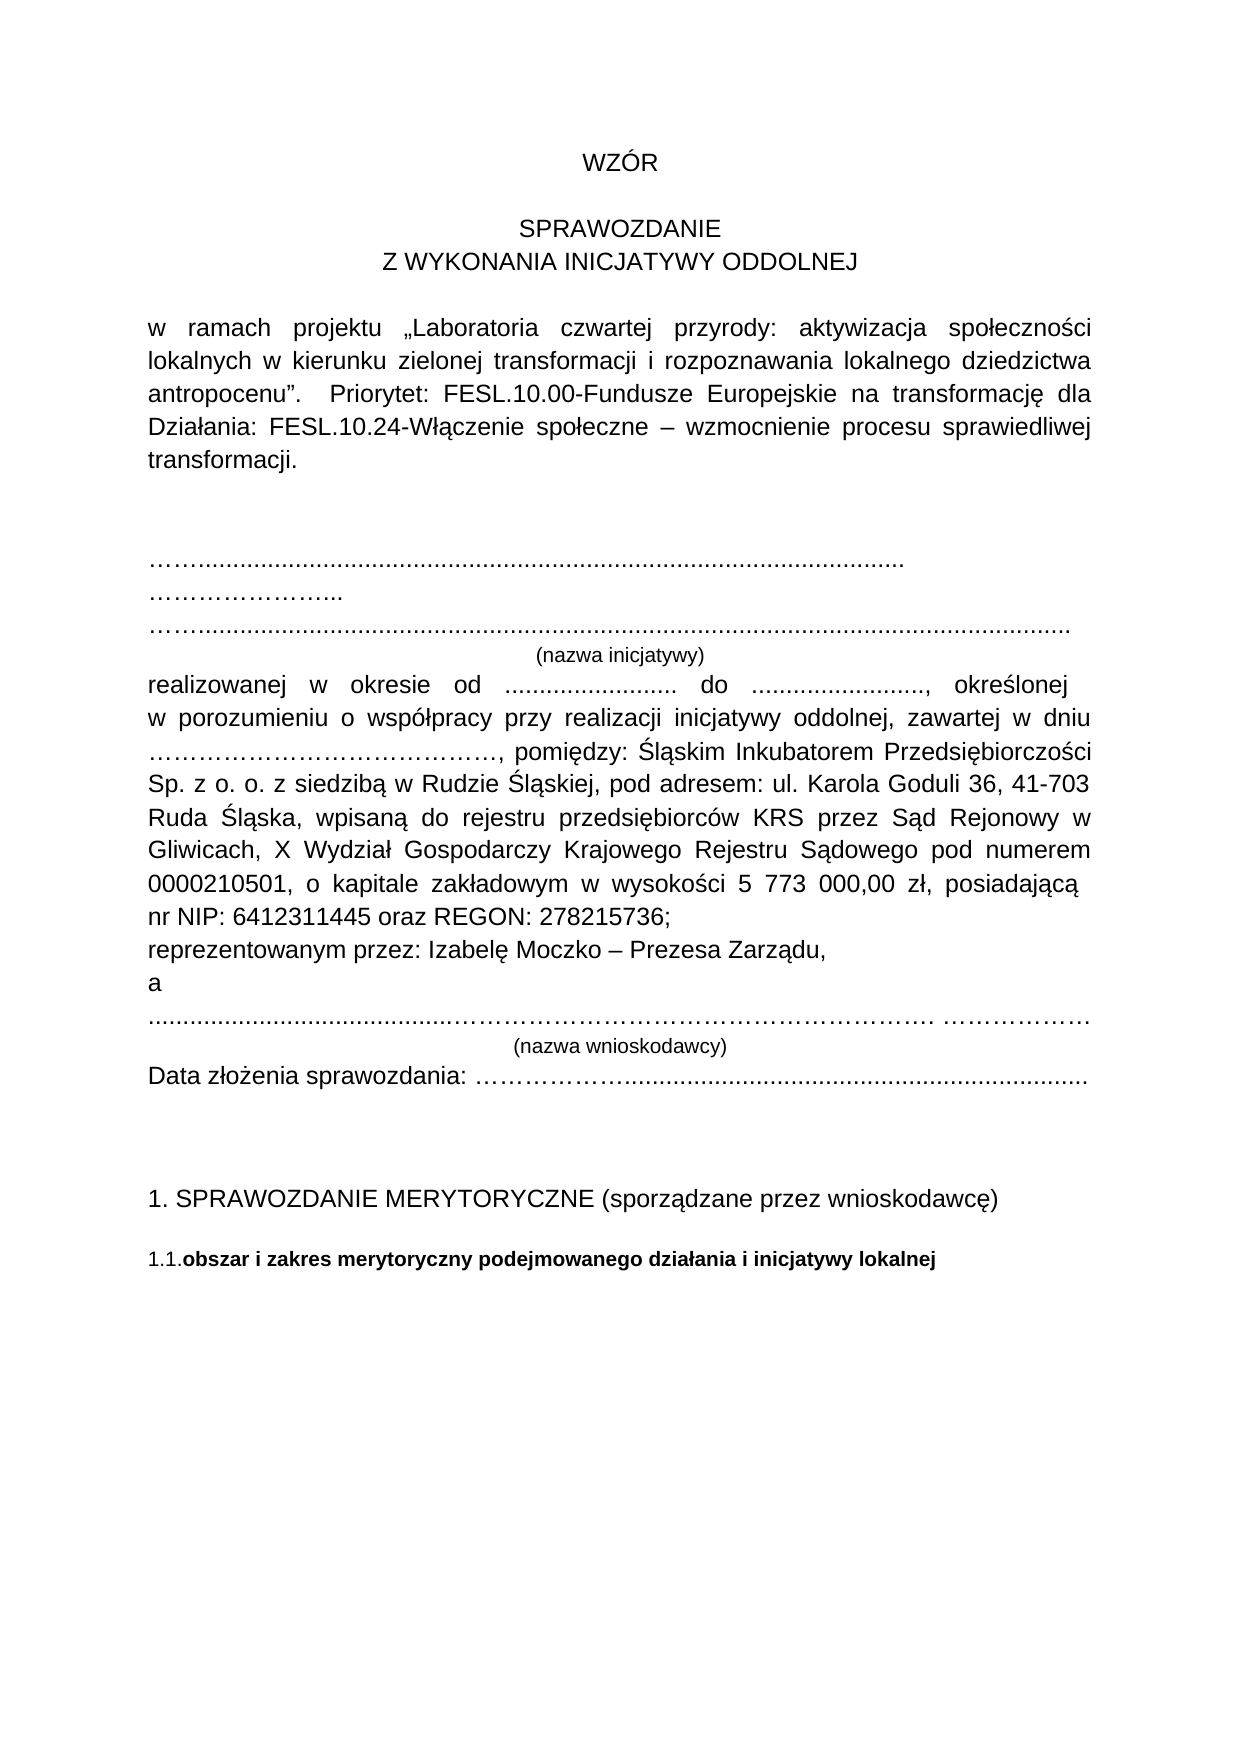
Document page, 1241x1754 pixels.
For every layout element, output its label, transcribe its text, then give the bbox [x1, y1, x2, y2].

text 1.1.obszar i zakres merytoryczny podejmowanego działania i inicjatywy lokalnej [148, 1247, 1093, 1271]
text ……......................................................................................................…………………...…….............................................................................................................................. [148, 544, 1093, 639]
text a [148, 968, 1093, 996]
text Z WYKONANIA INICJATYWY ODDOLNEJ [148, 247, 1093, 275]
text reprezentowanym przez: Izabelę Moczko – Prezesa Zarządu, [148, 934, 1093, 963]
text 1. SPRAWOZDANIE MERYTORYCZNE (sporządzane przez wnioskodawcę) [148, 1184, 1093, 1213]
text (nazwa inicjatywy) [148, 643, 1093, 667]
text WZÓR [148, 148, 1093, 176]
text SPRAWOZDANIE [148, 214, 1093, 242]
text Data złożenia sprawozdania: ………………................................................................... [148, 1061, 1093, 1090]
text ............................................…………………………………………………. ……………… [148, 1001, 1093, 1029]
text w ramach projektu „Laboratoria czwartej przyrody: aktywizacja społeczności lokalnych w kierunku zielonej transformacji i rozpoznawania lokalnego dziedzictwa antropocenu”. Priorytet: FESL.10.00-Fundusze Europejskie na transformację dla Działania: FESL.10.24-Włączenie społeczne – wzmocnienie procesu sprawiedliwej transformacji. [148, 313, 1093, 473]
text realizowanej w okresie od ......................... do ........................., określonej w porozumieniu o współpracy przy realizacji inicjatywy oddolnej, zawartej w dniu ……………………………………, pomiędzy: Śląskim Inkubatorem Przedsiębiorczości Sp. z o. o. z siedzibą w Rudzie Śląskiej, pod adresem: ul. Karola Goduli 36, 41-703 Ruda Śląska, wpisaną do rejestru przedsiębiorców KRS przez Sąd Rejonowy w Gliwicach, X Wydział Gospodarczy Krajowego Rejestru Sądowego pod numerem 0000210501, o kapitale zakładowym w wysokości 5 773 000,00 zł, posiadającą nr NIP: 6412311445 oraz REGON: 278215736; [148, 670, 1093, 930]
text (nazwa wnioskodawcy) [148, 1034, 1093, 1058]
